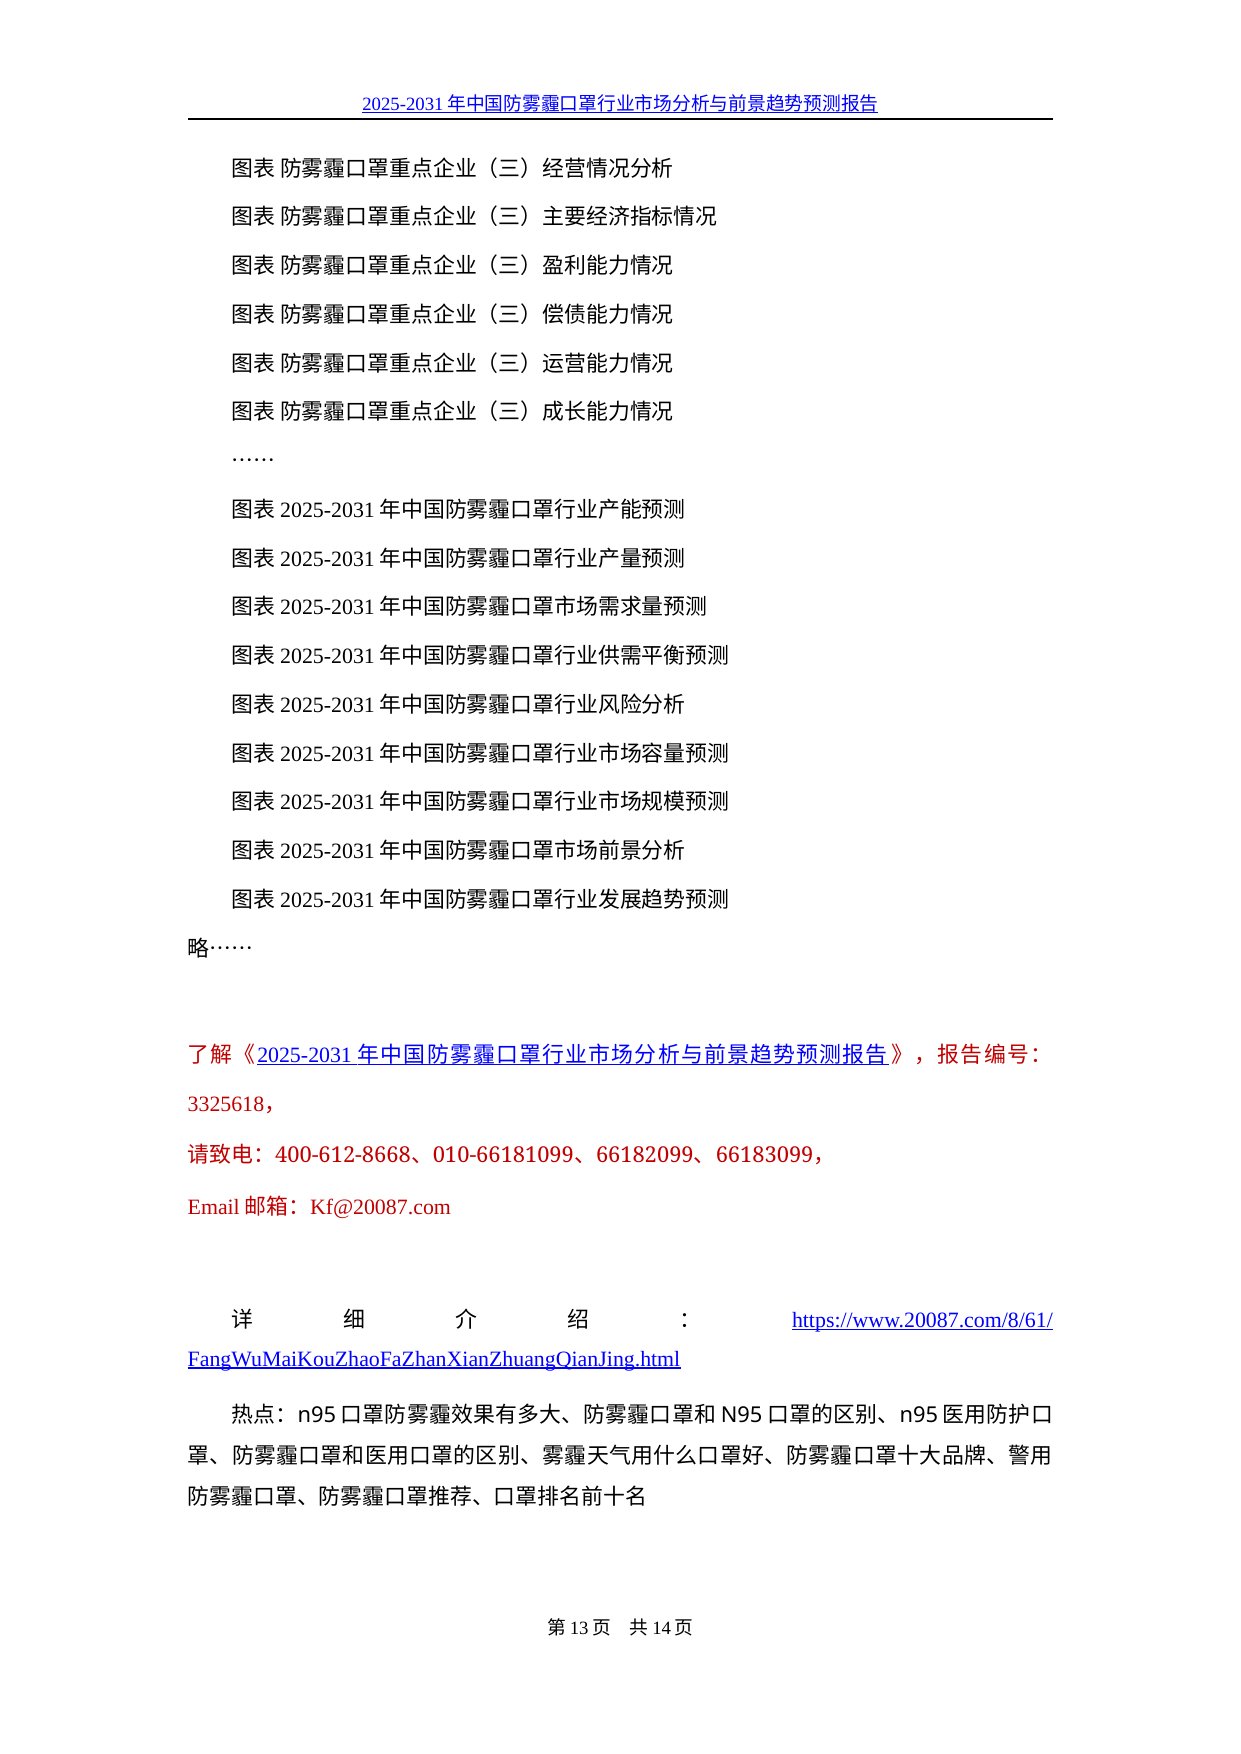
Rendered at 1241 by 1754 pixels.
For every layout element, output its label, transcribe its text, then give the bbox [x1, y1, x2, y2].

text 了解《2025-2031年中国防雾霾口罩行业市场分析与前景趋势预测报告》，报告编号：3325618， [187, 1037, 1053, 1118]
text Email邮箱：Kf@20087.com [187, 1188, 1053, 1221]
text 热点：n95口罩防雾霾效果有多大、防雾霾口罩和N95口罩的区别、n95医用防护口罩、防雾霾口罩和医用口罩的区别、雾霾天气用什么口罩好、防雾霾口罩十大品牌、警用防雾霾口罩、防雾霾口罩推荐、口罩排名前十名 [187, 1397, 1053, 1511]
text 详细介绍：https://www.20087.com/8/61/FangWuMaiKouZhaoFaZhanXianZhuangQianJing.html [187, 1301, 1053, 1374]
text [187, 150, 1053, 963]
text 请致电：400-612-8668、010-66181099、66182099、66183099， [187, 1137, 1053, 1169]
